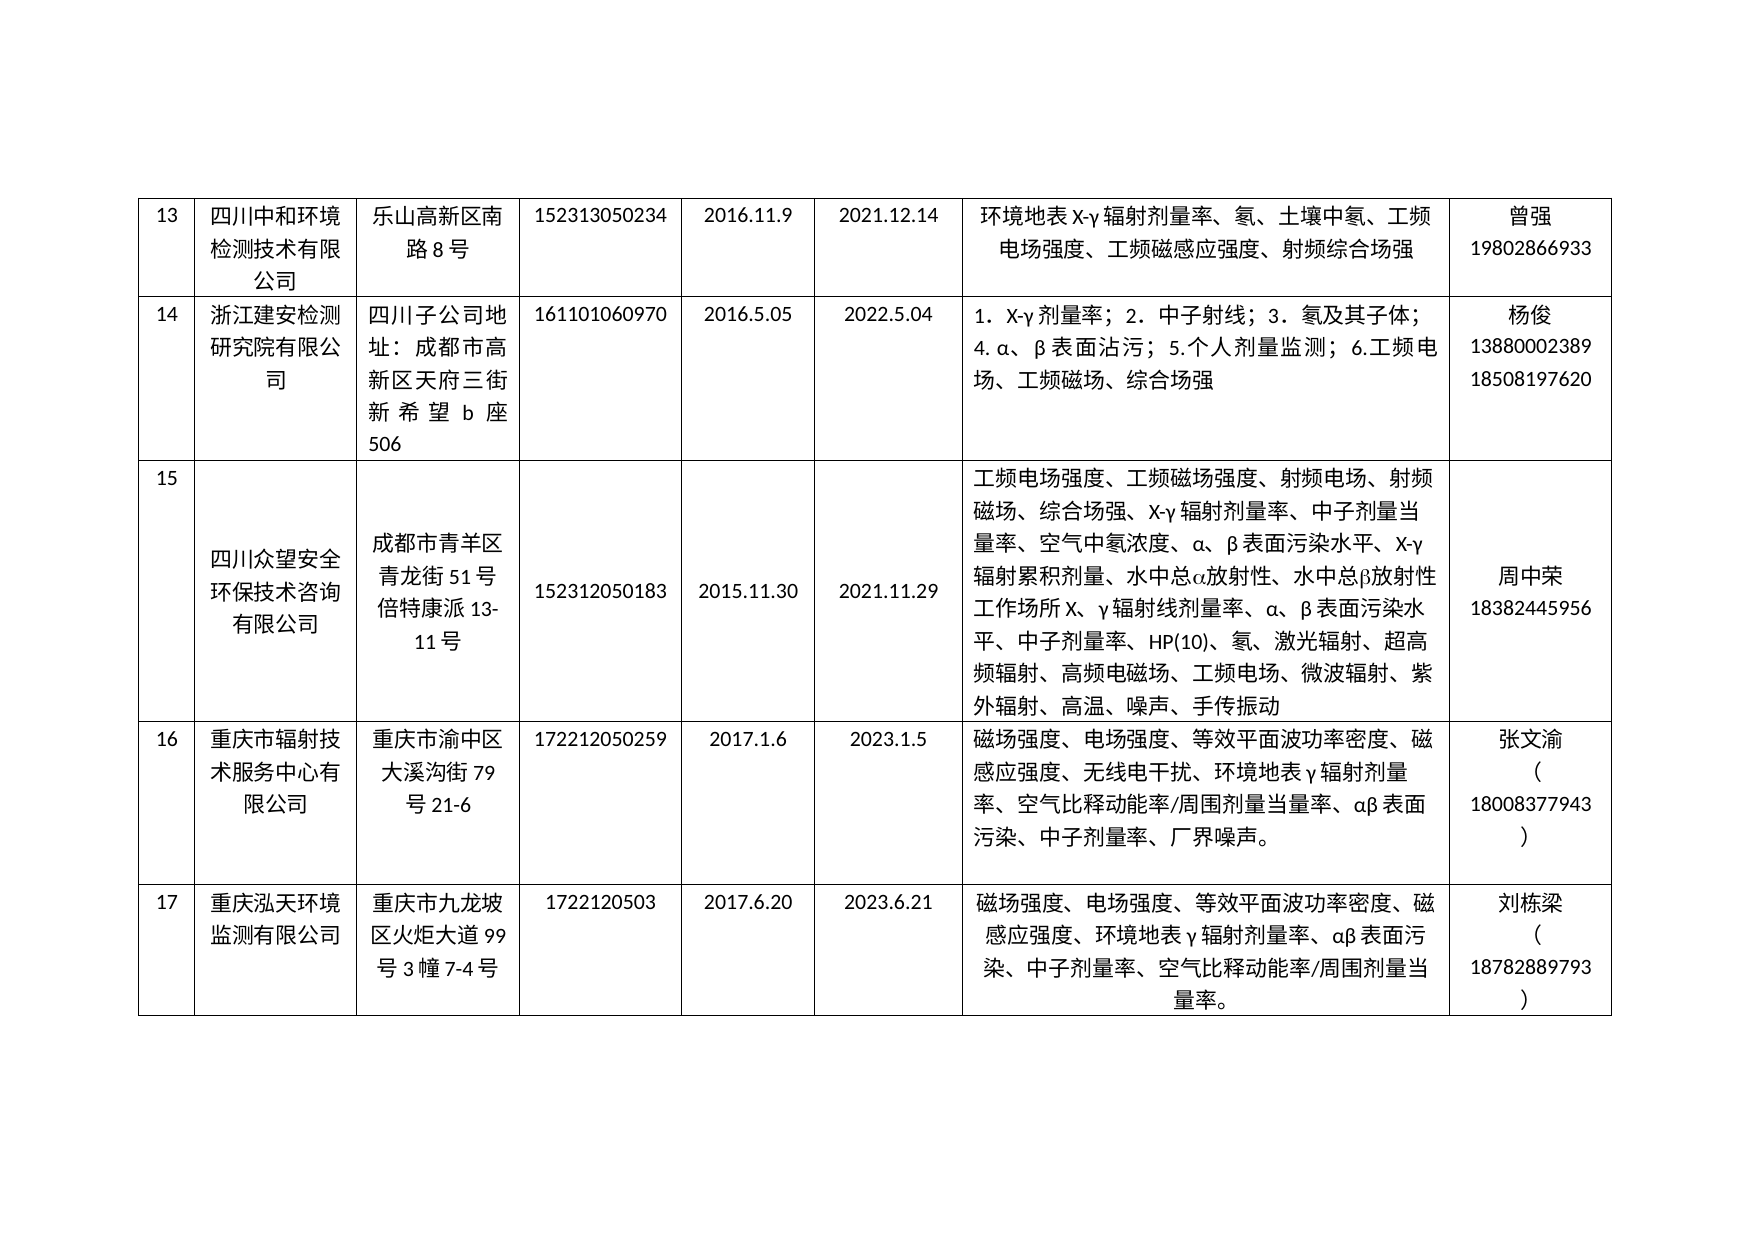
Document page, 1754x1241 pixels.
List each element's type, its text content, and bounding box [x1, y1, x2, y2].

table_cell 重庆市九龙坡区火炬大道99号3幢7-4号 [357, 885, 519, 1015]
table_cell 浙江建安检测研究院有限公司 [195, 297, 356, 460]
table_cell 张文渝（18008377943） [1450, 722, 1611, 884]
table_cell 成都市青羊区青龙街51号倍特康派13-11号 [357, 461, 519, 721]
table_cell 16 [139, 722, 194, 884]
table_cell 13 [139, 199, 194, 296]
table_cell 161101060970 [520, 297, 681, 460]
table_cell 2017.6.20 [682, 885, 814, 1015]
table_cell 重庆泓天环境监测有限公司 [195, 885, 356, 1015]
table_cell 周中荣 18382445956 [1450, 461, 1611, 721]
table_cell 2015.11.30 [682, 461, 814, 721]
table_cell 四川众望安全环保技术咨询有限公司 [195, 461, 356, 721]
table_cell 环境地表X-γ辐射剂量率、氡、土壤中氡、工频电场强度、工频磁感应强度、射频综合场强 [963, 199, 1449, 296]
table_cell 杨俊 13880002389 18508197620 [1450, 297, 1611, 460]
table_cell 曾强 19802866933 [1450, 199, 1611, 296]
table_cell 2023.1.5 [815, 722, 962, 884]
table_cell 2017.1.6 [682, 722, 814, 884]
table_cell 工频电场强度、工频磁场强度、射频电场、射频磁场、综合场强、X-γ辐射剂量率、中子剂量当量率、空气中氡浓度、α、β表面污染水平、X-γ辐射累积剂量、水中总放射性、水中总放射性 工作场所X、γ辐射线剂量率、α、β表面污染水平、中子剂量率、HP(10)、氡、激光辐射、超高频辐射、高频电磁场、工频电场、微波辐射、紫外辐射、高温、噪声、手传振动 [963, 461, 1449, 721]
table_cell 2016.11.9 [682, 199, 814, 296]
table_cell 2022.5.04 [815, 297, 962, 460]
table_cell 14 [139, 297, 194, 460]
table_cell 1．X-γ剂量率；2．中子射线；3．氡及其子体； 4. α、β表面沾污；5.个人剂量监测；6.工频电场、工频磁场、综合场强 [963, 297, 1449, 460]
table_cell 17 [139, 885, 194, 1015]
table_cell 乐山高新区南路8号 [357, 199, 519, 296]
table_cell 2021.11.29 [815, 461, 962, 721]
table_cell 重庆市辐射技术服务中心有限公司 [195, 722, 356, 884]
table_cell 四川子公司地址：成都市高新区天府三街新希望b座506 [357, 297, 519, 460]
table_cell 1722120503 [520, 885, 681, 1015]
table_cell 152313050234 [520, 199, 681, 296]
table_cell 磁场强度、电场强度、等效平面波功率密度、磁感应强度、环境地表γ辐射剂量率、αβ表面污染、中子剂量率、空气比释动能率/周围剂量当量率。 [963, 885, 1449, 1015]
table_cell 2021.12.14 [815, 199, 962, 296]
table_cell 152312050183 [520, 461, 681, 721]
table_cell 2023.6.21 [815, 885, 962, 1015]
table_cell 15 [139, 461, 194, 721]
table_cell 172212050259 [520, 722, 681, 884]
table_cell 四川中和环境检测技术有限公司 [195, 199, 356, 296]
table_cell 2016.5.05 [682, 297, 814, 460]
table_cell 磁场强度、电场强度、等效平面波功率密度、磁感应强度、无线电干扰、环境地表γ辐射剂量率、空气比释动能率/周围剂量当量率、αβ表面污染、中子剂量率、厂界噪声。 [963, 722, 1449, 884]
table_cell 重庆市渝中区大溪沟街79号21-6 [357, 722, 519, 884]
table_cell 刘栋梁（18782889793） [1450, 885, 1611, 1015]
